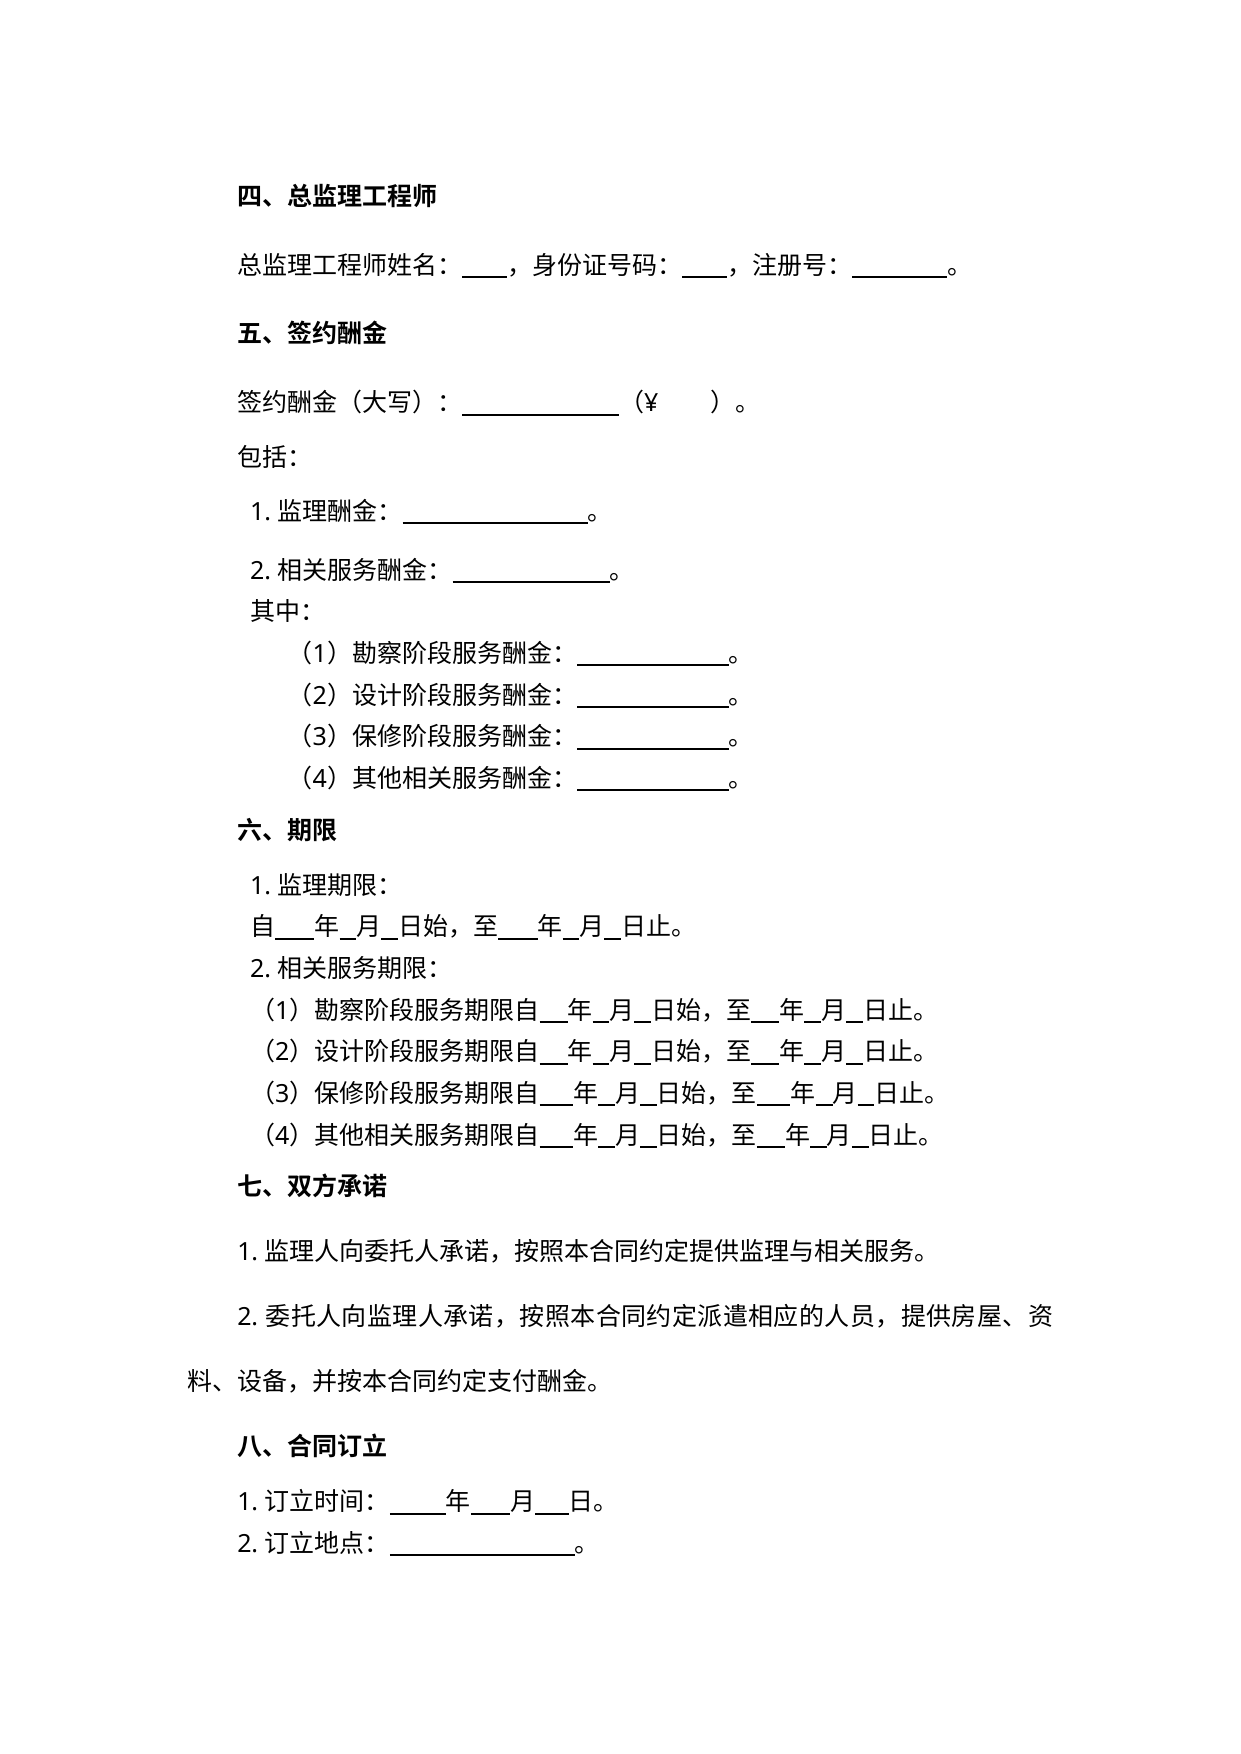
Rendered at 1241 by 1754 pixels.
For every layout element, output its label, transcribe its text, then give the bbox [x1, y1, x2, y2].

text 1. 监理酬金： 。 [187, 491, 1053, 528]
text （1）勘察阶段服务酬金： 。 [187, 629, 1053, 671]
text 1. 订立时间： 年 月 日。 [187, 1477, 1053, 1519]
text （3）保修阶段服务期限自 年 月 日始，至 年 月 日止。 [187, 1069, 1053, 1111]
text 2. 订立地点： 。 [187, 1519, 1053, 1561]
text （2）设计阶段服务酬金： 。 [187, 671, 1053, 712]
text （3）保修阶段服务酬金： 。 [187, 712, 1053, 754]
text 2. 相关服务酬金： 。 [187, 546, 1053, 587]
text 六、期限 [187, 796, 1053, 861]
text 五、签约酬金 [187, 299, 1053, 364]
text 四、总监理工程师 [187, 162, 1053, 227]
text （4）其他相关服务酬金： 。 [187, 754, 1053, 796]
text 其中： [187, 587, 1053, 629]
text 总监理工程师姓名： ，身份证号码： ，注册号： 。 [187, 245, 1053, 281]
text 八、合同订立 [187, 1412, 1053, 1477]
text 1. 监理人向委托人承诺，按照本合同约定提供监理与相关服务。 [187, 1217, 1053, 1282]
text 签约酬金（大写）： （¥ ）。 [187, 383, 1053, 419]
text 1. 监理期限： [187, 861, 1053, 902]
text （4）其他相关服务期限自 年 月 日始，至 年 月 日止。 [187, 1111, 1053, 1152]
text 2. 相关服务期限： [187, 944, 1053, 986]
text （2）设计阶段服务期限自 年 月 日始，至 年 月 日止。 [187, 1027, 1053, 1069]
text 2. 委托人向监理人承诺，按照本合同约定派遣相应的人员，提供房屋、资料、设备，并按本合同约定支付酬金。 [187, 1282, 1053, 1412]
text 包括： [187, 437, 1053, 473]
text 自 年 月 日始，至 年 月 日止。 [187, 902, 1053, 944]
text 七、双方承诺 [187, 1152, 1053, 1217]
text （1）勘察阶段服务期限自 年 月 日始，至 年 月 日止。 [187, 986, 1053, 1027]
